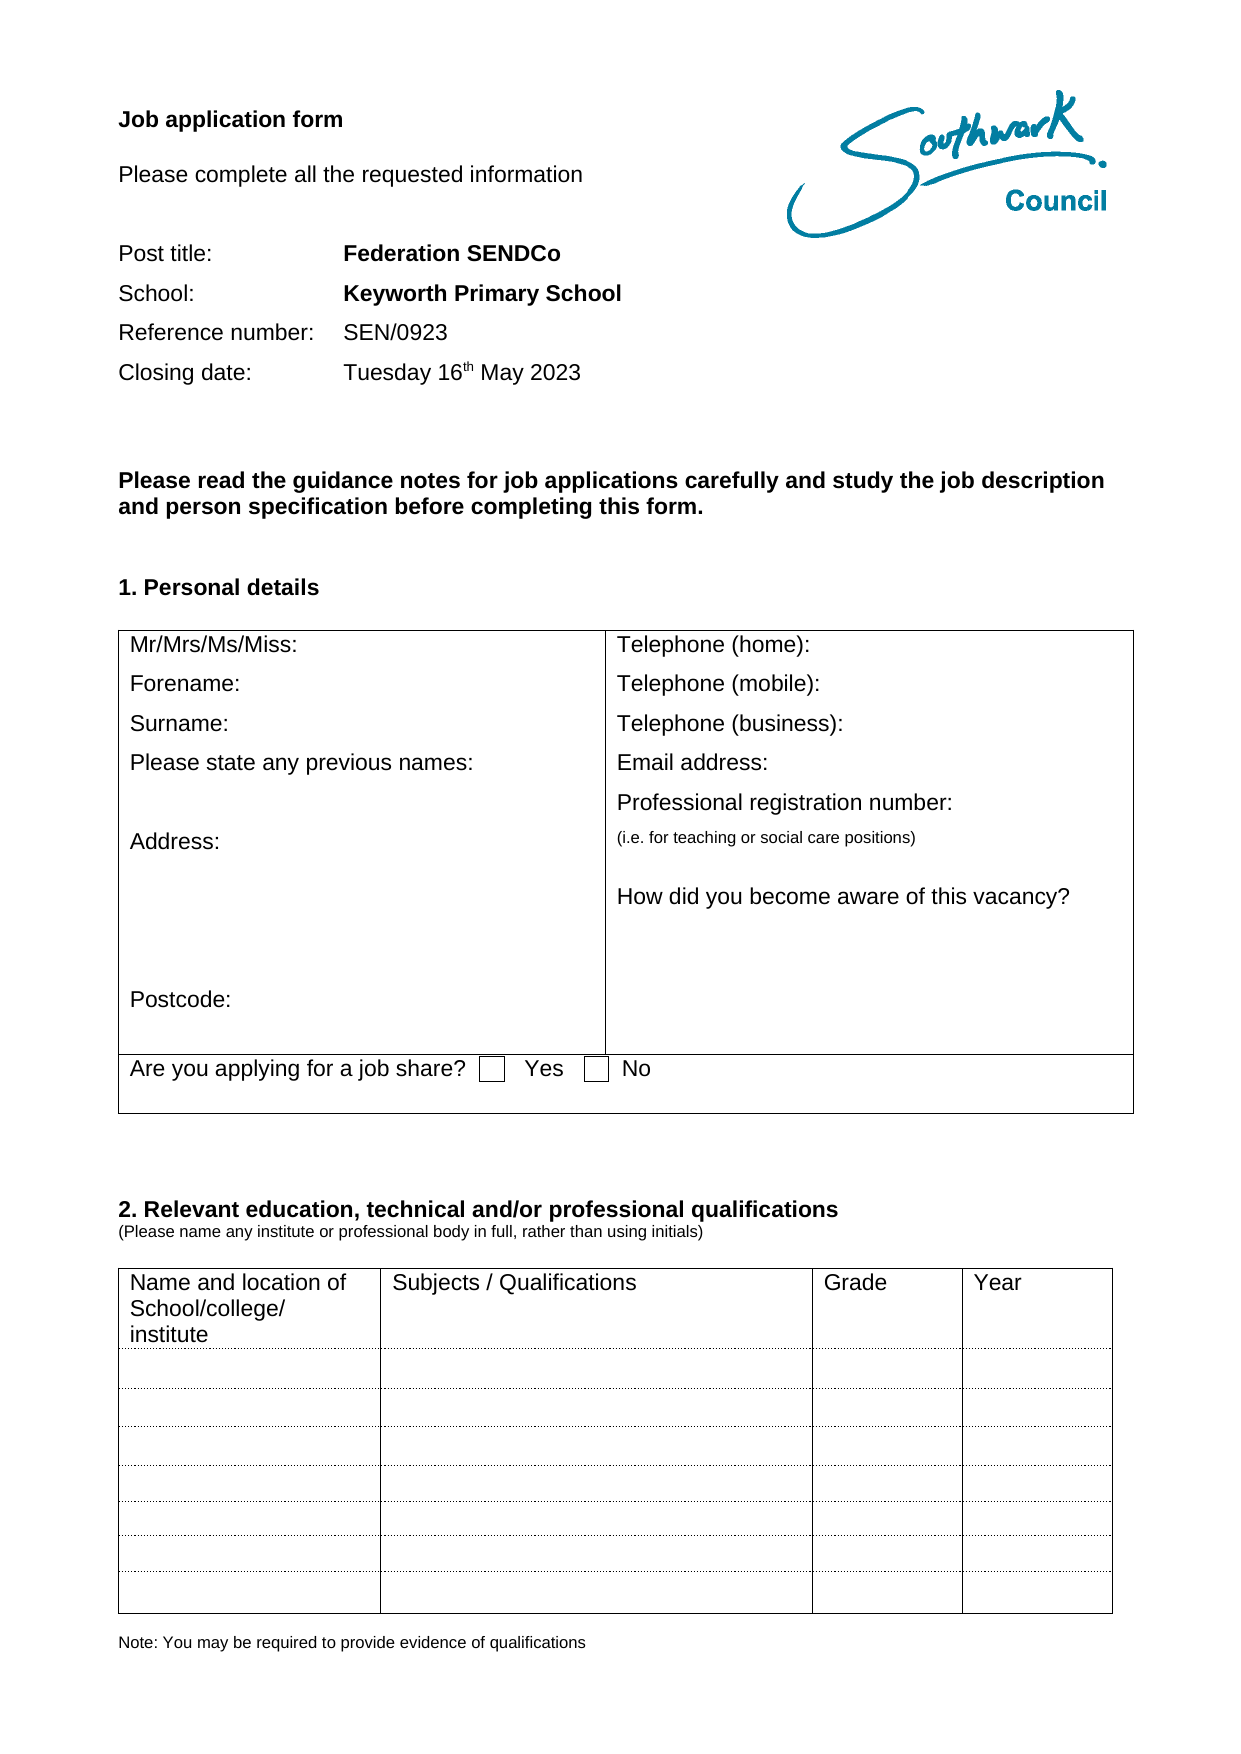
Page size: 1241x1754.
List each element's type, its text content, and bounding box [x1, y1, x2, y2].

table_cell [381, 1501, 812, 1535]
table_cell [963, 1388, 1112, 1426]
table_cell [963, 1426, 1112, 1464]
table_cell [813, 1535, 962, 1571]
table_header Mr/Mrs/Ms/Miss: Forename: Surname: Please state any previous names: Address: Postcode: [119, 631, 605, 1054]
table_header Name and location of School/college/ institute [119, 1269, 380, 1347]
table_cell [381, 1348, 812, 1388]
text Reference number: SEN/0923 [118, 319, 1122, 346]
table_cell [813, 1465, 962, 1501]
text 1. Personal details [118, 574, 1122, 601]
table_cell [963, 1465, 1112, 1501]
text (Please name any institute or professional body in full, rather than using initials) [118, 1222, 1122, 1241]
table_cell [813, 1388, 962, 1426]
table_cell [381, 1465, 812, 1501]
table_cell [119, 1388, 380, 1426]
table_cell [119, 1501, 380, 1535]
table_cell [381, 1388, 812, 1426]
text Closing date: Tuesday 16th May 2023 [118, 359, 1122, 385]
table_cell [119, 1465, 380, 1501]
text Please read the guidance notes for job applications carefully and study the job description and person specification before completing this form. [118, 467, 1122, 519]
table_cell [119, 1348, 380, 1388]
subtitle Job application form [118, 106, 1122, 133]
text Please complete all the requested information Post title: Federation SENDCo [118, 161, 1122, 267]
table_cell [119, 1571, 380, 1613]
table_cell [381, 1571, 812, 1613]
table_cell [381, 1535, 812, 1571]
table_header Subjects / Qualifications [381, 1269, 812, 1347]
text Note: You may be required to provide evidence of qualifications [118, 1633, 1122, 1652]
table_header Year [963, 1269, 1112, 1347]
table_cell [119, 1535, 380, 1571]
table_cell [813, 1348, 962, 1388]
table_cell [963, 1535, 1112, 1571]
table_cell [813, 1426, 962, 1464]
table_cell [381, 1426, 812, 1464]
table_cell [119, 1426, 380, 1464]
table_header Telephone (home): Telephone (mobile): Telephone (business): Email address: Professional registration number: (i.e. for teaching or social care positions) How did you become aware of this vacancy? [606, 631, 1133, 1054]
table_cell [963, 1348, 1112, 1388]
table_cell [813, 1571, 962, 1613]
table_header Grade [813, 1269, 962, 1347]
table_cell [963, 1501, 1112, 1535]
table_cell [813, 1501, 962, 1535]
text School: Keyworth Primary School [118, 280, 1122, 306]
table_cell Are you applying for a job share? Yes No [119, 1055, 1133, 1113]
text 2. Relevant education, technical and/or professional qualifications [118, 1196, 1122, 1222]
table_cell [963, 1571, 1112, 1613]
